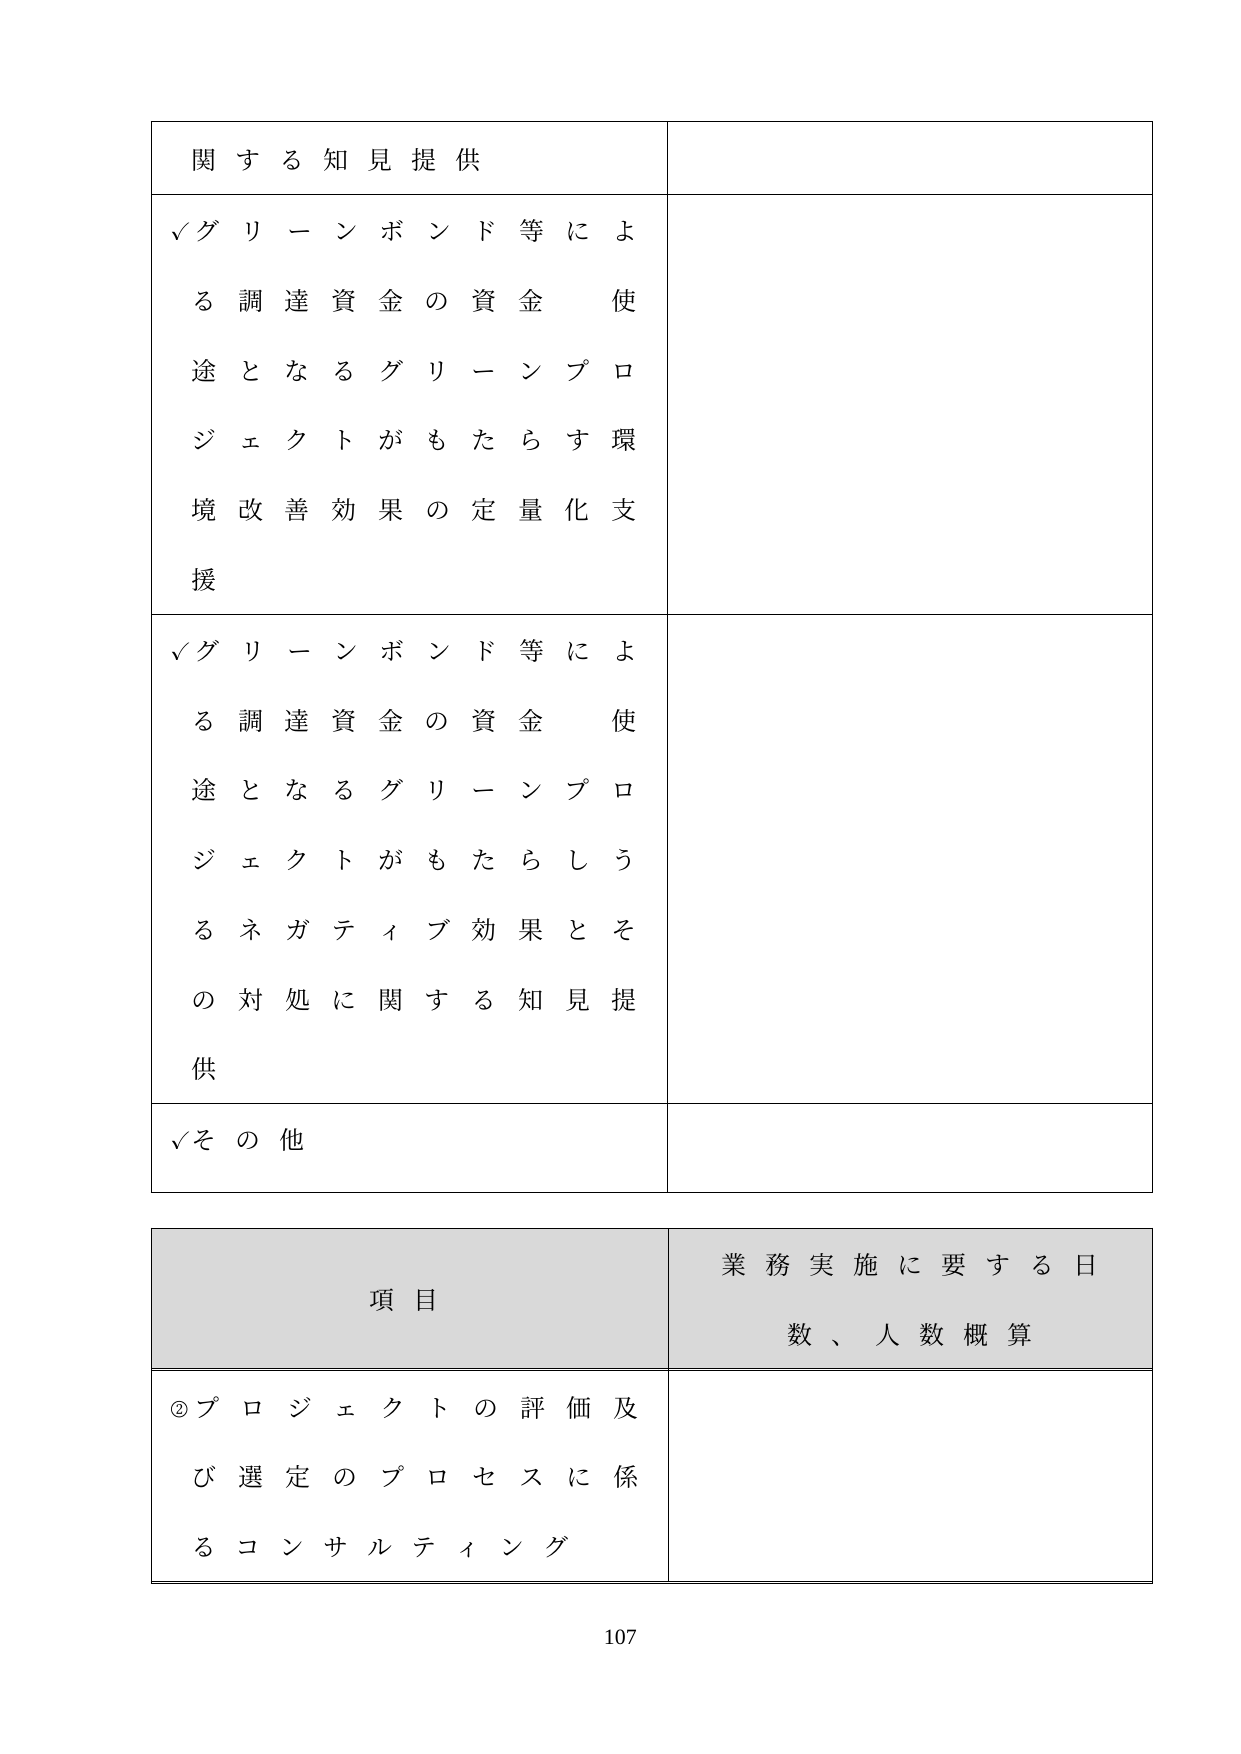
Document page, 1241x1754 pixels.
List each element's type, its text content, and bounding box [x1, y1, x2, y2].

table_cell ②プロジェクトの評価及び選定のプロセスに係るコンサルティング [152, 1371, 668, 1581]
table_cell ✓グリーンボンド等による調達資金の資金 使途となるグリーンプロジェクトがもたらしうるネガティブ効果とその対処に関する知見提供 [152, 615, 667, 1103]
table_cell ✓その他 [152, 1104, 667, 1192]
table_cell [668, 1104, 1152, 1192]
table_cell ✓グリーンボンド等による調達資金の資金 使途となるグリーンプロジェクトがもたらす環境改善効果の定量化支援 [152, 195, 667, 613]
table_header 項目 [152, 1229, 668, 1368]
table_header 業務実施に要する日数、人数概算 [669, 1229, 1152, 1368]
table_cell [152, 122, 667, 194]
table_cell [669, 1371, 1152, 1581]
table_cell [668, 195, 1152, 613]
table_cell [668, 122, 1152, 194]
table_cell [668, 615, 1152, 1103]
